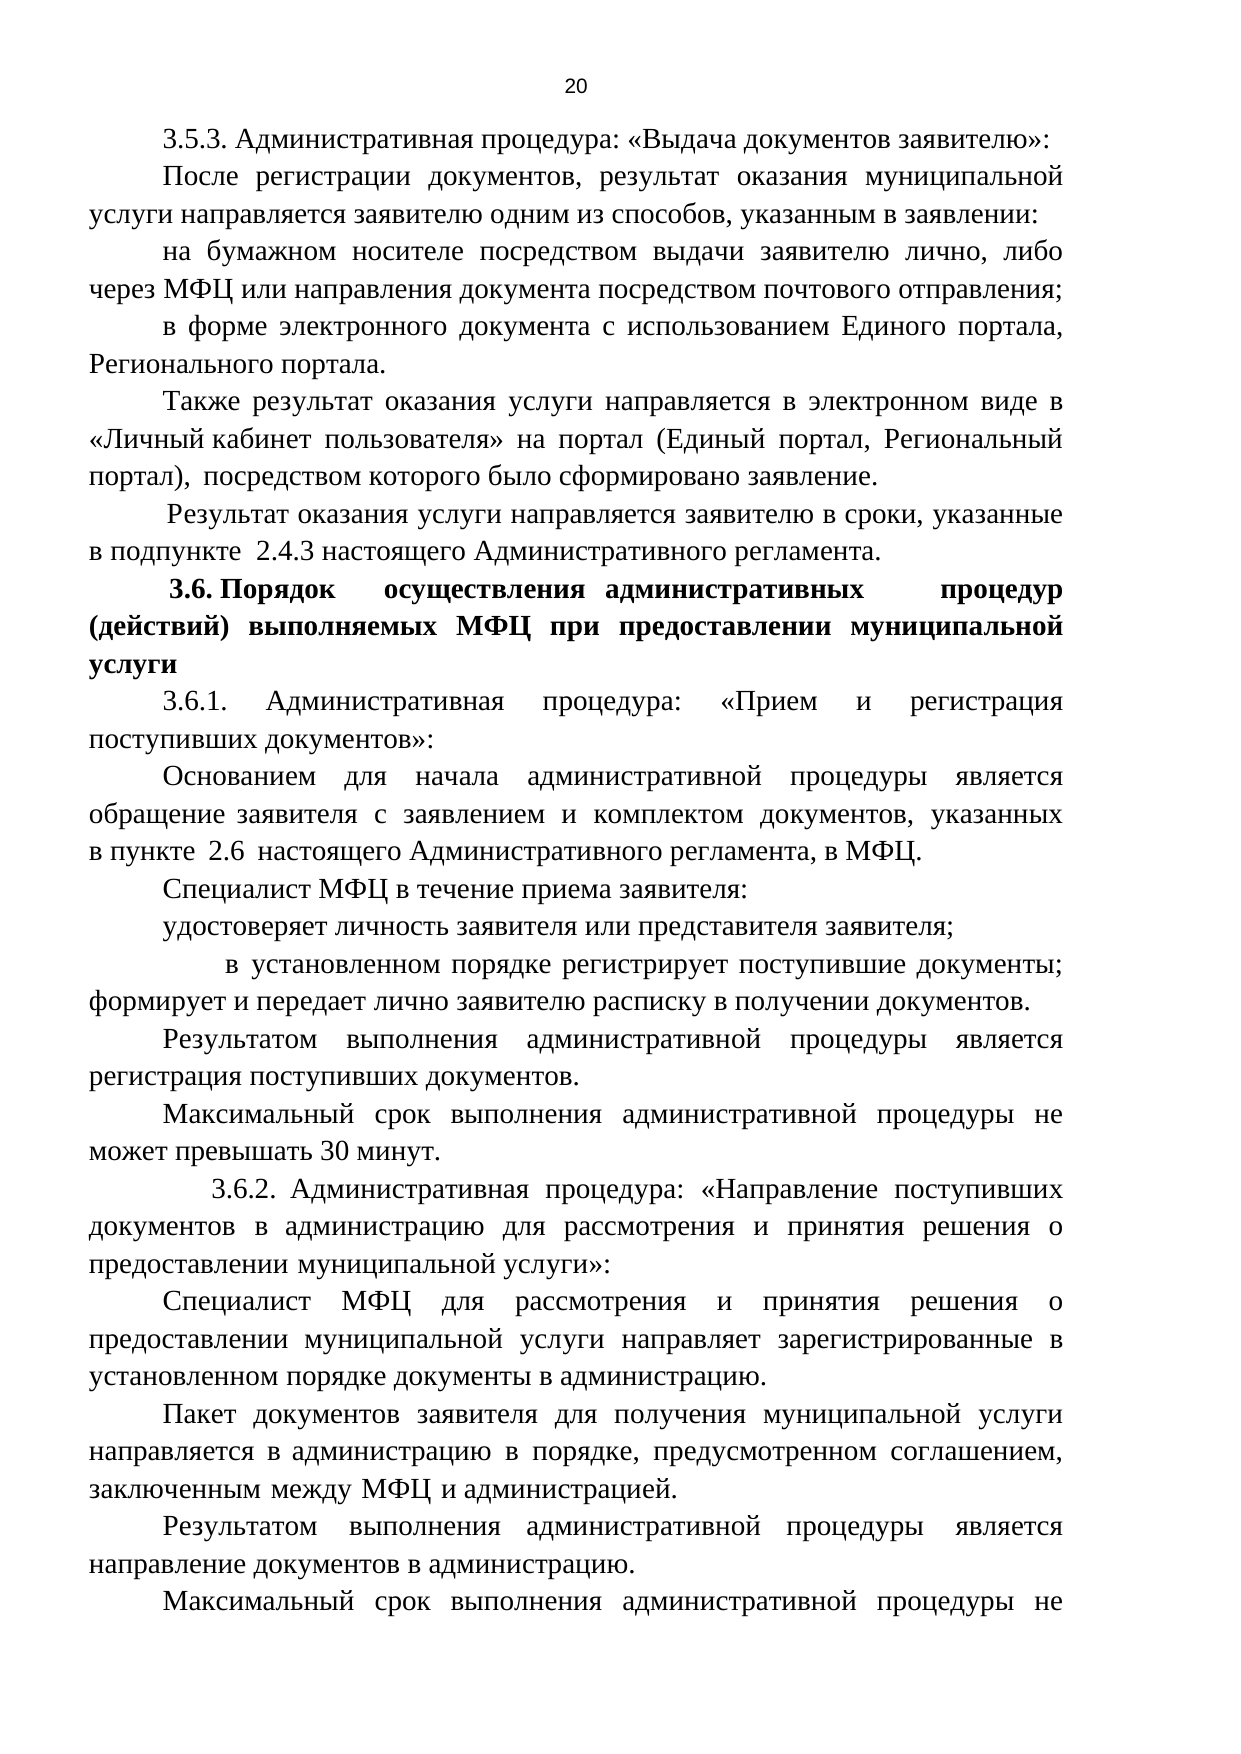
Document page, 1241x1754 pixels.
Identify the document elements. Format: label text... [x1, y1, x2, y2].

text Также результат оказания услуги направляется в электронном виде в «Личный кабинет пользователя» на портал (Единый портал, Региональный портал), посредством которого было сформировано заявление. [89, 381, 1063, 493]
text удостоверяет личность заявителя или представителя заявителя; [89, 906, 1063, 943]
text Результатом выполнения административной процедуры является направление документов в администрацию. [89, 1506, 1063, 1581]
text 3.6. Порядок осуществления административных процедур (действий) выполняемых МФЦ при предоставлении муниципальной услуги [89, 568, 1063, 681]
text Пакет документов заявителя для получения муниципальной услуги направляется в администрацию в порядке, предусмотренном соглашением, заключенным между МФЦ и администрацией. [89, 1393, 1063, 1506]
text в установленном порядке регистрирует поступившие документы; формирует и передает лично заявителю расписку в получении документов. [89, 943, 1063, 1018]
text Специалист МФЦ для рассмотрения и принятия решения о предоставлении муниципальной услуги направляет зарегистрированные в установленном порядке документы в администрацию. [89, 1281, 1063, 1393]
text 3.6.2. Административная процедура: «Направление поступивших документов в администрацию для рассмотрения и принятия решения о предоставлении муниципальной услуги»: [89, 1168, 1063, 1281]
text Максимальный срок выполнения административной процедуры не может превышать 30 минут. [89, 1093, 1063, 1168]
text в форме электронного документа с использованием Единого портала, Регионального портала. [89, 306, 1063, 381]
text После регистрации документов, результат оказания муниципальной услуги направляется заявителю одним из способов, указанным в заявлении: [89, 156, 1063, 231]
text на бумажном носителе посредством выдачи заявителю лично, либо через МФЦ или направления документа посредством почтового отправления; [89, 231, 1063, 306]
text Специалист МФЦ в течение приема заявителя: [89, 868, 1063, 906]
text 3.6.1. Административная процедура: «Прием и регистрация поступивших документов»: [89, 681, 1063, 756]
text 3.5.3. Административная процедура: «Выдача документов заявителю»: [89, 118, 1063, 156]
text Основанием для начала административной процедуры является обращение заявителя с заявлением и комплектом документов, указанных в пункте 2.6 настоящего Административного регламента, в МФЦ. [89, 756, 1063, 868]
text Результатом выполнения административной процедуры является регистрация поступивших документов. [89, 1018, 1063, 1093]
text Результат оказания услуги направляется заявителю в сроки, указанные в подпункте 2.4.3 настоящего Административного регламента. [89, 493, 1063, 568]
text Максимальный срок выполнения административной процедуры не может превышать 1 рабочего дня. [89, 1581, 1063, 1618]
